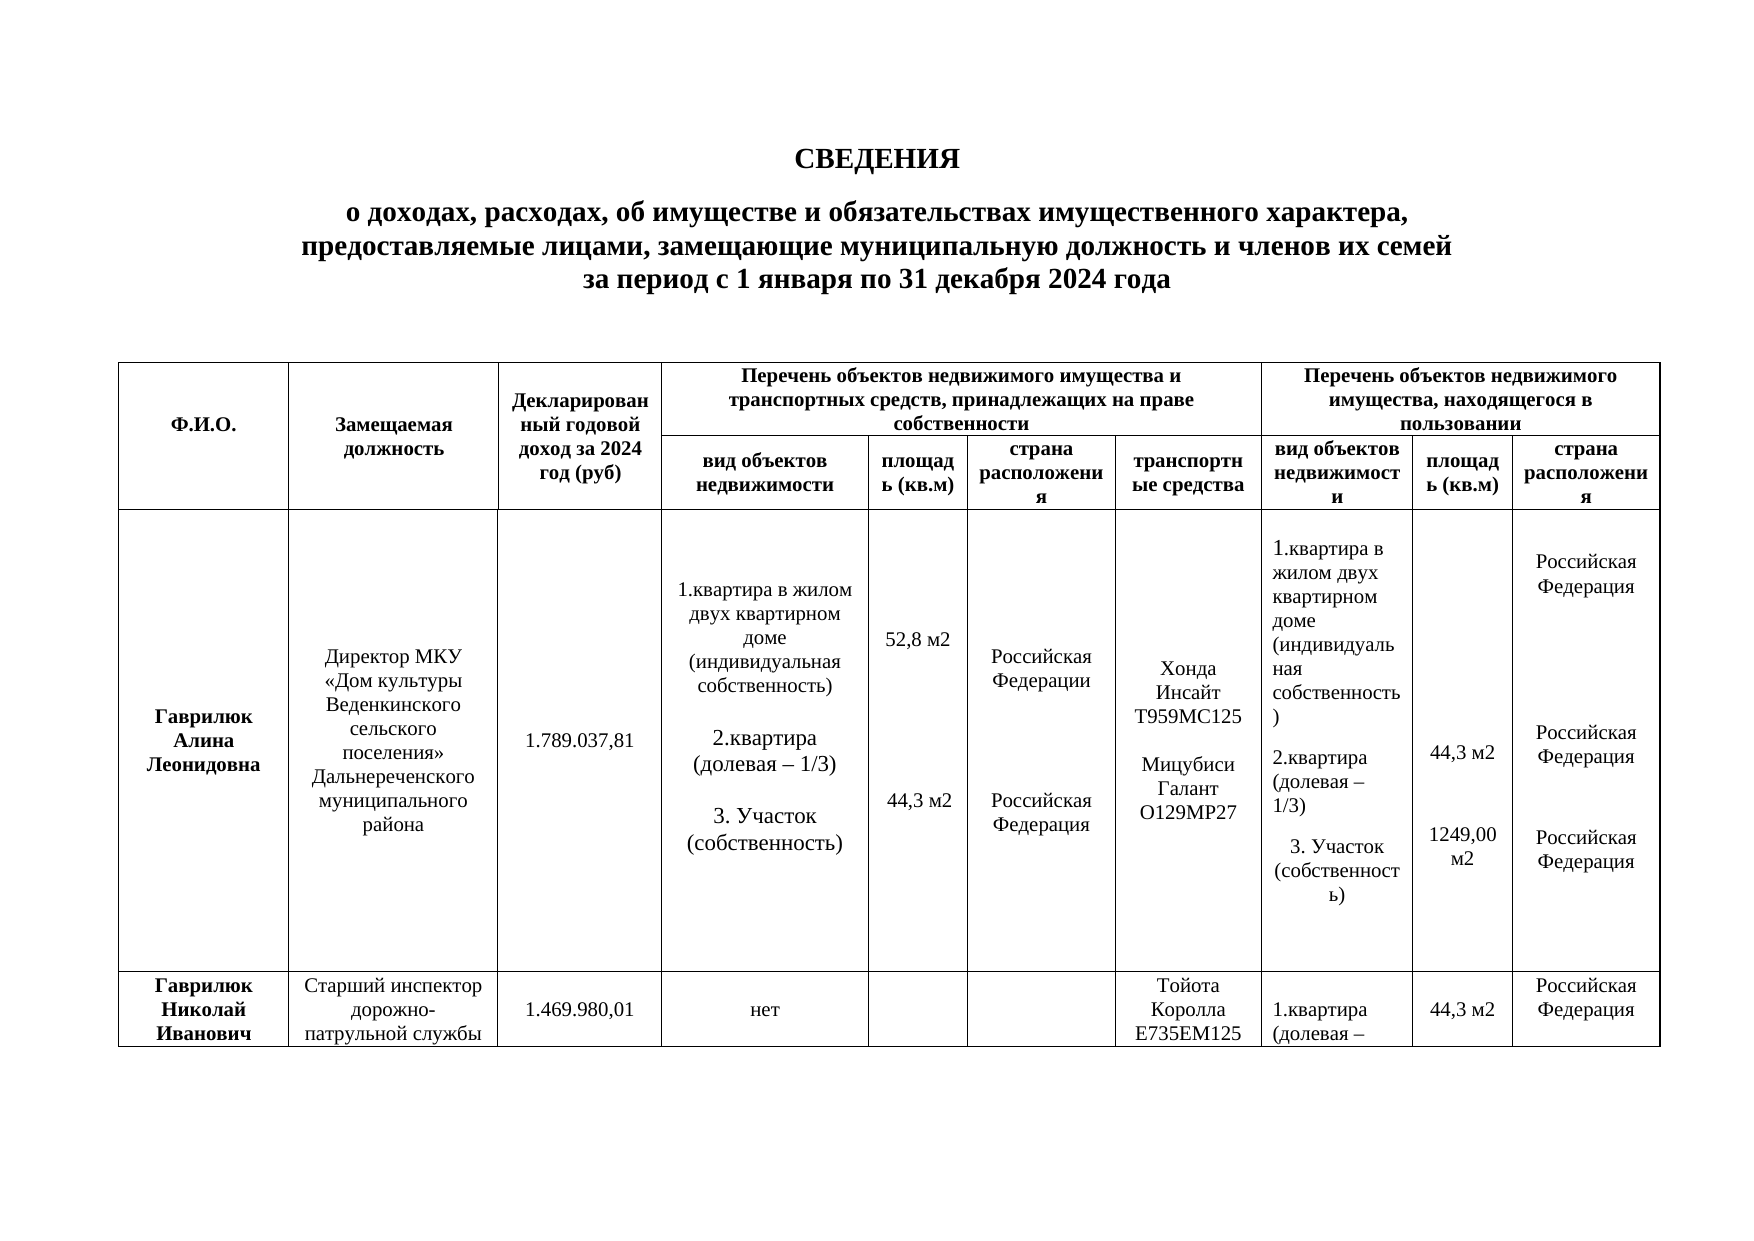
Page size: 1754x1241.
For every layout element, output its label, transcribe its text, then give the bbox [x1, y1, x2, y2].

table_header Декларированный годовой доход за 2024 год (руб) [499, 363, 661, 508]
table_header Замещаемая должность [289, 363, 498, 508]
table_cell страна расположения [1513, 436, 1659, 508]
table_cell площадь (кв.м) [869, 436, 967, 508]
table_cell 44,3 м2 1249,00 м2 [1413, 510, 1512, 971]
text СВЕДЕНИЯ [118, 141, 1636, 175]
table_cell страна расположения [968, 436, 1115, 508]
text за период с 1 января по 31 декабря 2024 года [118, 261, 1636, 295]
table_cell Директор МКУ «Дом культуры Веденкинского сельского поселения» Дальнереченского муниципального района [289, 510, 497, 971]
table_cell 1.789.037,81 [498, 510, 661, 971]
table_cell Российская Федерация Российская Федерация Российская Федерация [1513, 510, 1659, 971]
table_cell Гаврилюк Алина Леонидовна [119, 510, 288, 971]
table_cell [1262, 972, 1412, 1046]
table_cell площадь (кв.м) [1413, 436, 1512, 508]
table_cell вид объектов недвижимости [662, 436, 868, 508]
table_cell вид объектов недвижимости [1262, 436, 1412, 508]
table_cell [968, 972, 1115, 1046]
table_cell Российская Федерации Российская Федерация [968, 510, 1115, 971]
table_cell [1116, 972, 1261, 1046]
table_cell 52,8 м2 44,3 м2 [869, 510, 967, 971]
table_header Перечень объектов недвижимого имущества и транспортных средств, принадлежащих на праве собственности [662, 363, 1261, 435]
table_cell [119, 972, 288, 1046]
text о доходах, расходах, об имуществе и обязательствах имущественного характера, [118, 194, 1636, 228]
table_cell [869, 972, 967, 1046]
table_cell нет [662, 972, 868, 1046]
table_header Ф.И.О. [119, 363, 288, 508]
table_cell 1.469.980,01 [498, 972, 661, 1046]
table_cell Хонда Инсайт Т959МС125 Мицубиси Галант О129МР27 [1116, 510, 1261, 971]
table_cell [289, 972, 497, 1046]
table_cell транспортные средства [1116, 436, 1261, 508]
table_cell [1413, 972, 1512, 1046]
table_cell 1.квартира в жилом двух квартирном доме (индивидуальная собственность) 2.квартира (долевая – 1/3) 3. Участок (собственность) [1262, 510, 1412, 971]
table_header Перечень объектов недвижимого имущества, находящегося в пользовании [1262, 363, 1659, 435]
table_cell 1.квартира в жилом двух квартирном доме (индивидуальная собственность) 2.квартира (долевая – 1/3) 3. Участок (собственность) [662, 510, 868, 971]
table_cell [1513, 972, 1659, 1046]
text предоставляемые лицами, замещающие муниципальную должность и членов их семей [118, 228, 1636, 261]
